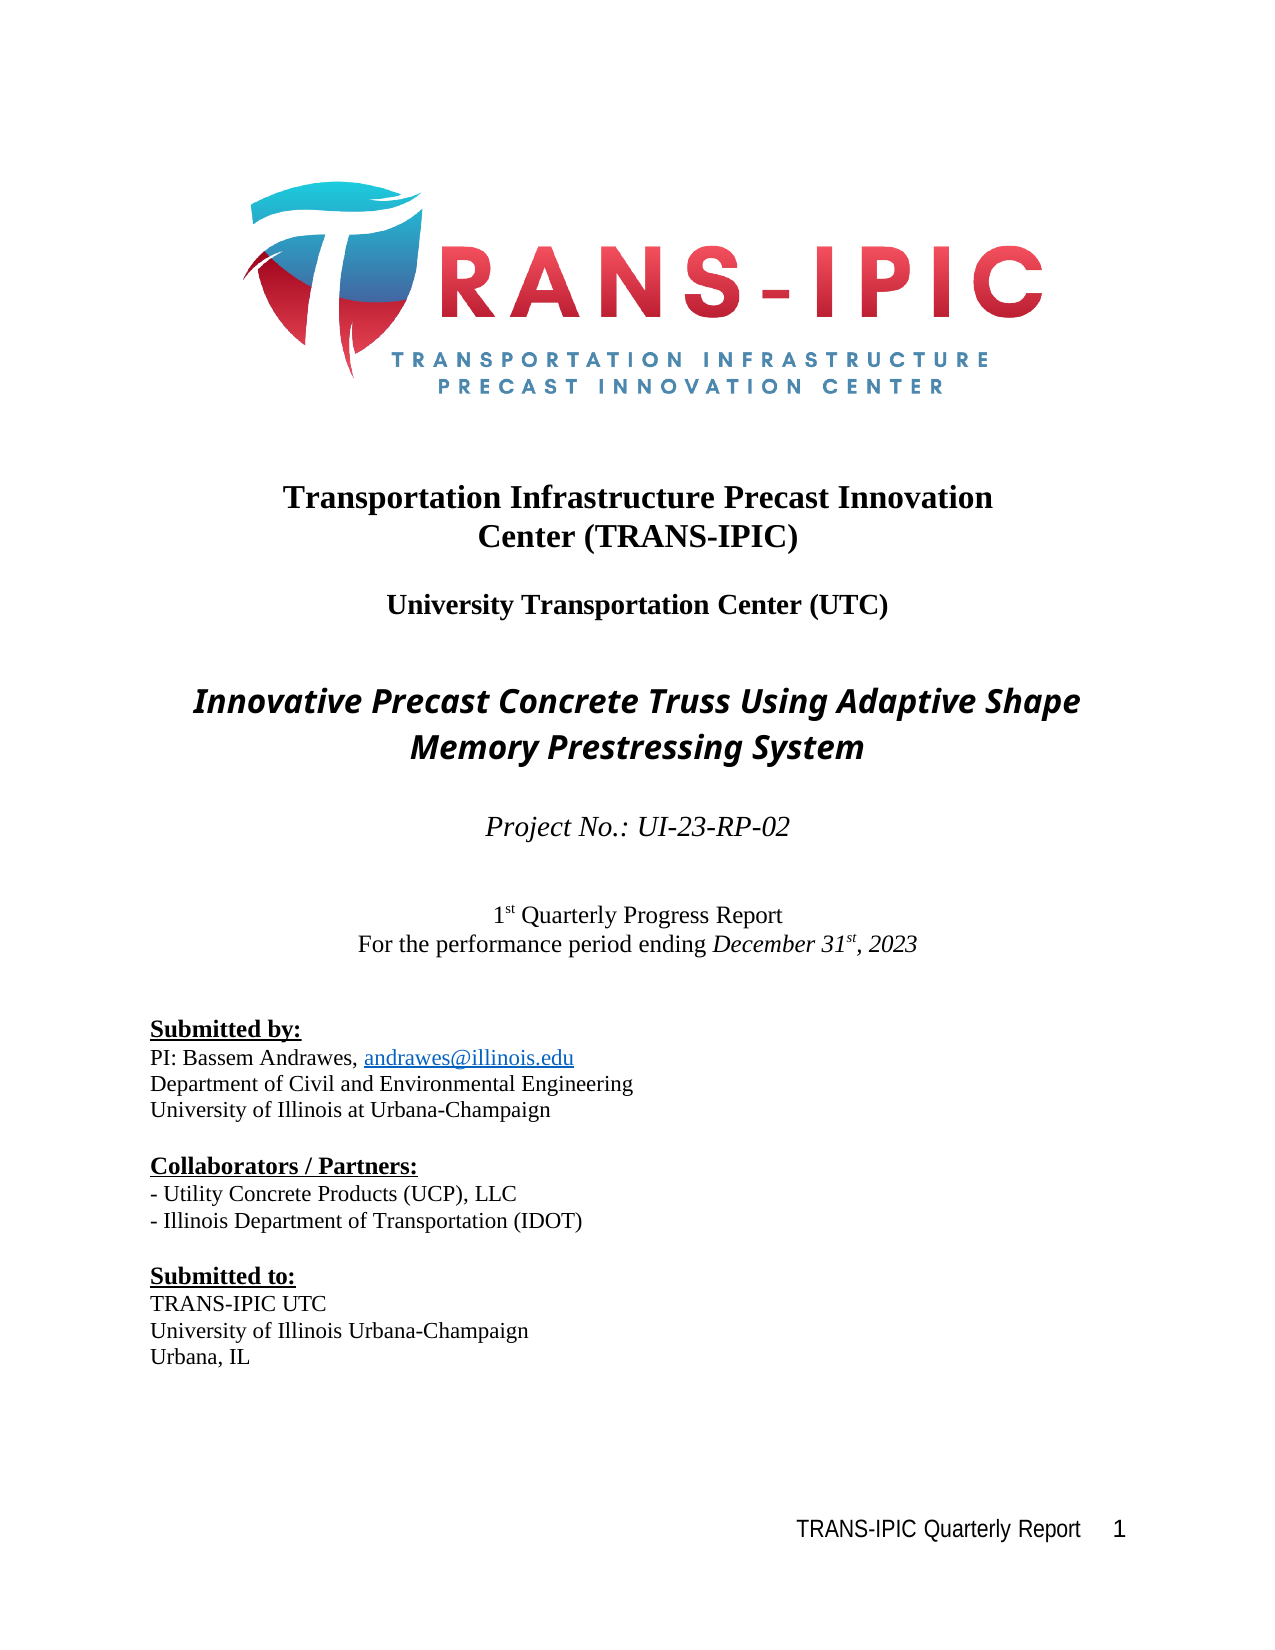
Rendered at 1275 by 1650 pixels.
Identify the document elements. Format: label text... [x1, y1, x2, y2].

text Project No.: UI-23-RP-02 [183, 809, 1093, 842]
subtitle Submitted by: [150, 1015, 1137, 1044]
title Transportation Infrastructure Precast Innovation Center (TRANS-IPIC) [231, 478, 1044, 554]
text TRANS-IPIC UTC [150, 1291, 1137, 1317]
text PI: Bassem Andrawes, andrawes@illinois.edu Department of Civil and Environmental Engineering University of Illinois at Urbana-Champaign [150, 1044, 680, 1123]
subtitle University Transportation Center (UTC) [183, 587, 1092, 621]
text Innovative Precast Concrete Truss Using Adaptive Shape Memory Prestressing System [183, 678, 1092, 769]
text University of Illinois Urbana-Champaign Urbana, IL [150, 1317, 596, 1370]
subtitle Submitted to: [150, 1262, 1137, 1291]
picture [242, 181, 1042, 394]
subtitle 1st Quarterly Progress Report [231, 900, 1044, 929]
text For the performance period ending December 31st, 2023 [231, 929, 1044, 957]
subtitle Collaborators / Partners: [150, 1151, 1137, 1180]
list Utility Concrete Products (UCP), LLC [150, 1180, 1137, 1207]
list Illinois Department of Transportation (IDOT) [150, 1207, 1137, 1233]
